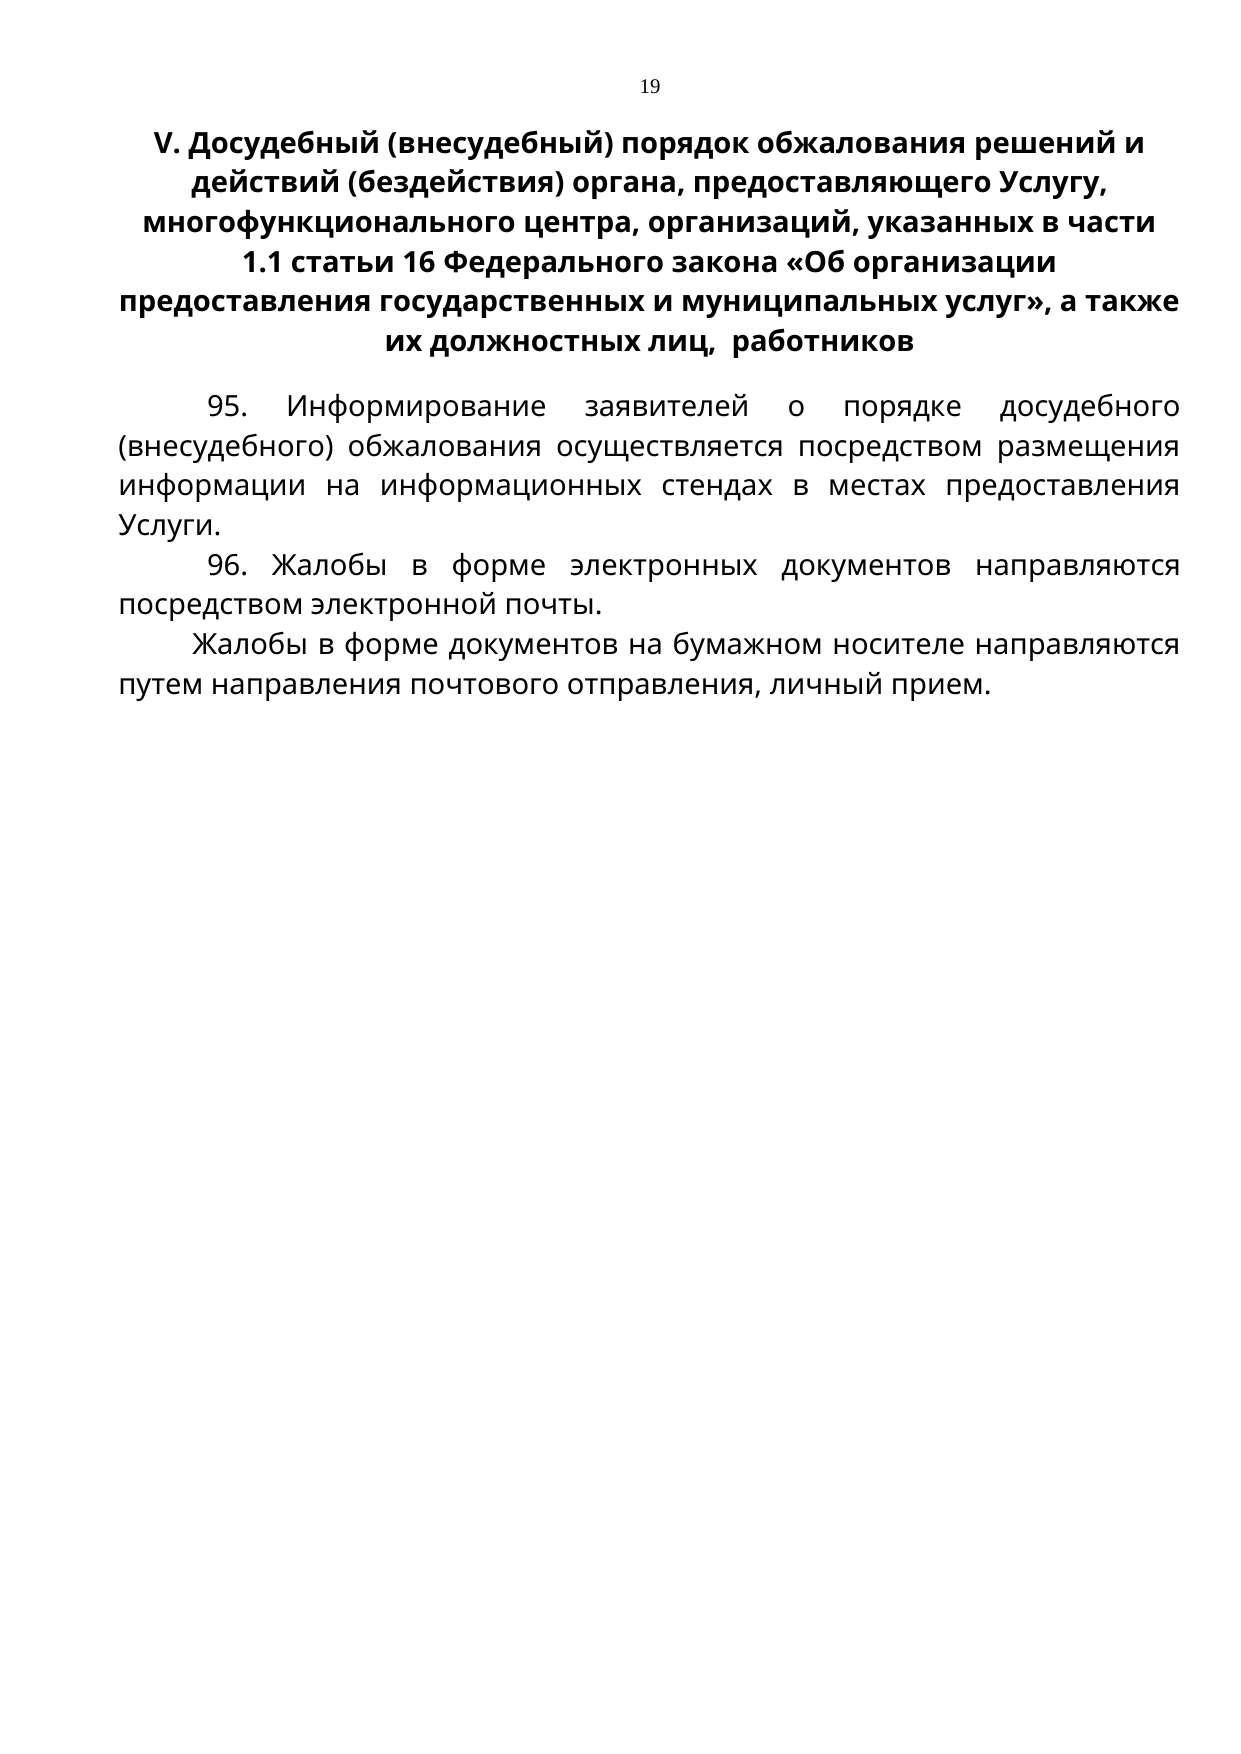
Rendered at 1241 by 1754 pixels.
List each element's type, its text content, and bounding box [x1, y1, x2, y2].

text 95. Информирование заявителей о порядке досудебного (внесудебного) обжалования осуществляется посредством размещения информации на информационных стендах в местах предоставления Услуги. [118, 385, 1181, 544]
text V. Досудебный (внесудебный) порядок обжалования решений и действий (бездействия) органа, предоставляющего Услугу, многофункционального центра, организаций, указанных в части 1.1 статьи 16 Федерального закона «Об организации предоставления государственных и муниципальных услуг», а также их должностных лиц, работников [118, 122, 1181, 360]
text 96. Жалобы в форме электронных документов направляются посредством электронной почты. [118, 544, 1181, 623]
text Жалобы в форме документов на бумажном носителе направляются путем направления почтового отправления, личный прием. [118, 623, 1181, 703]
